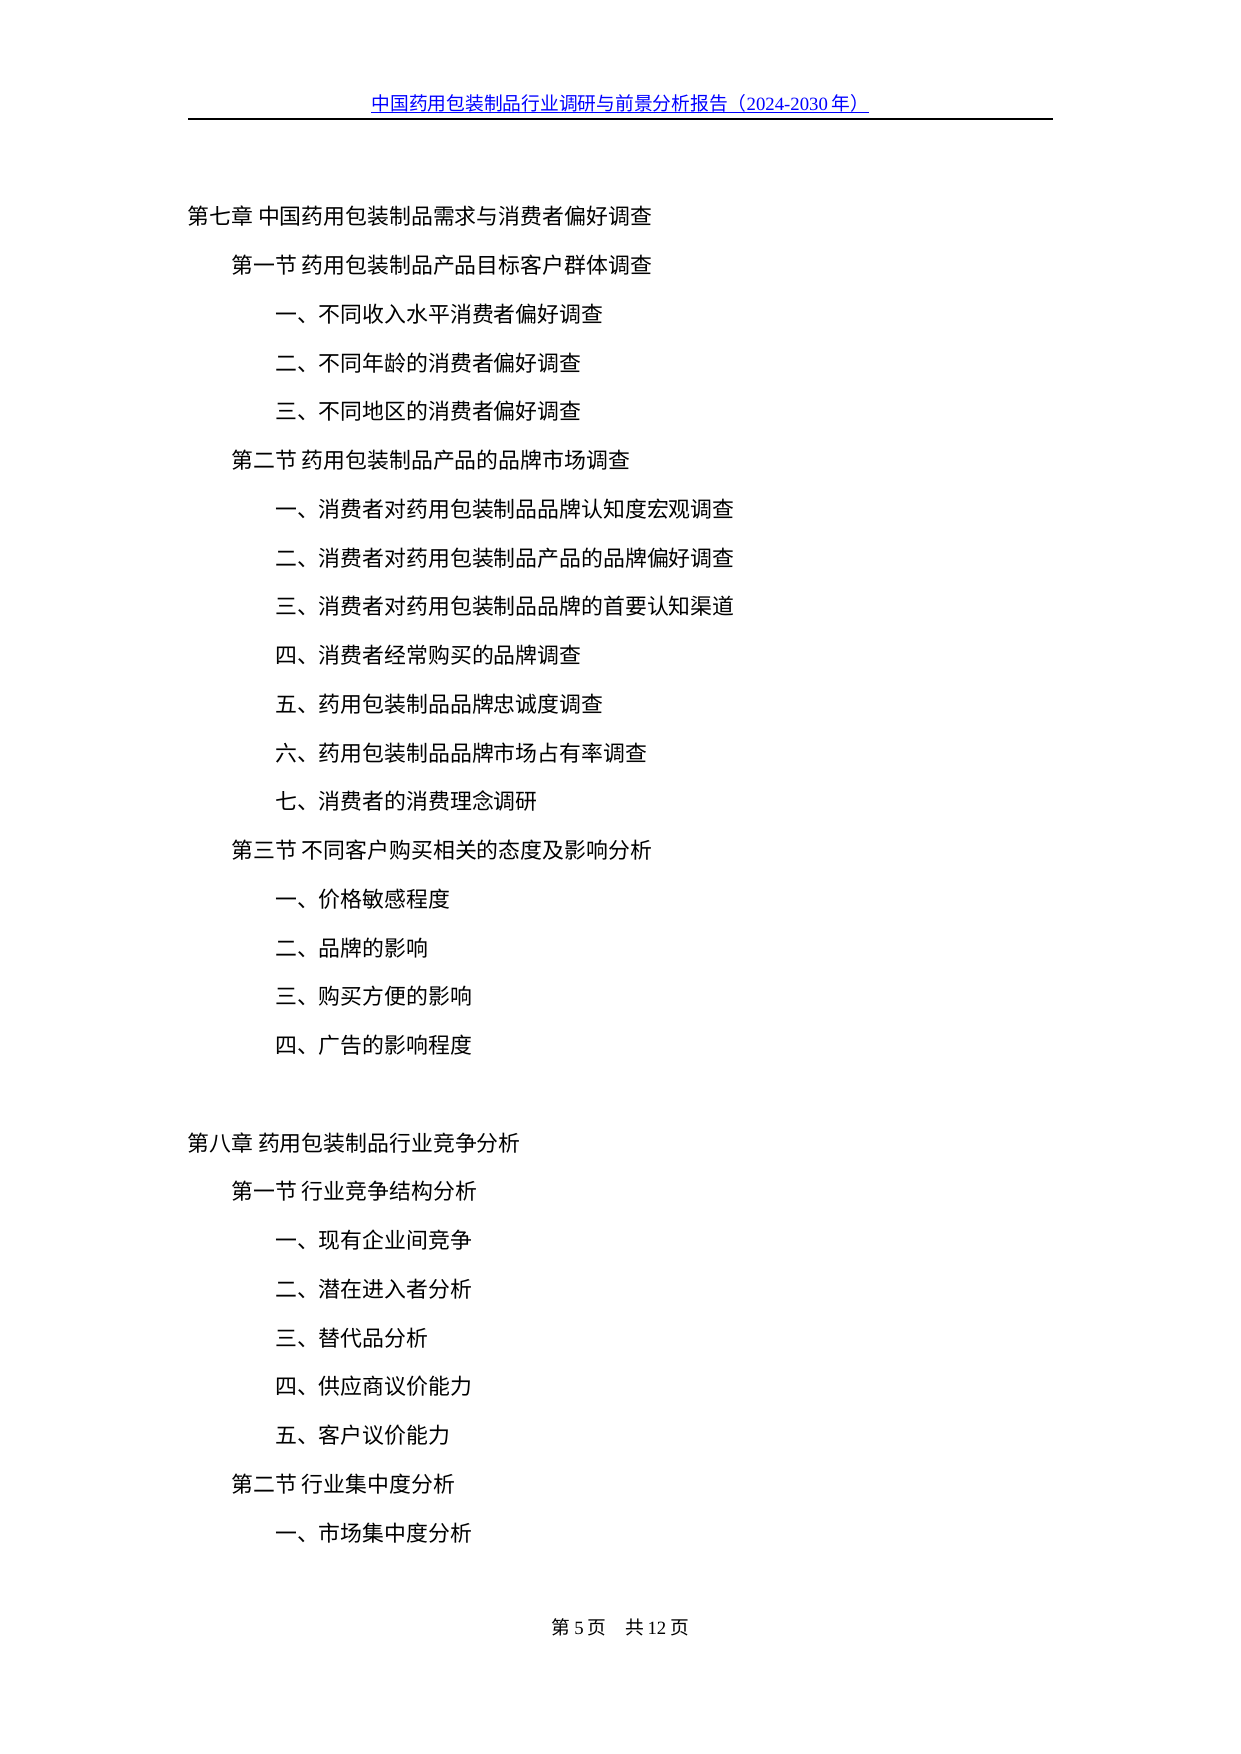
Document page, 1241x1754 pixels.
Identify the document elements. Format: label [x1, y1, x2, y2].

text [187, 150, 1053, 1548]
